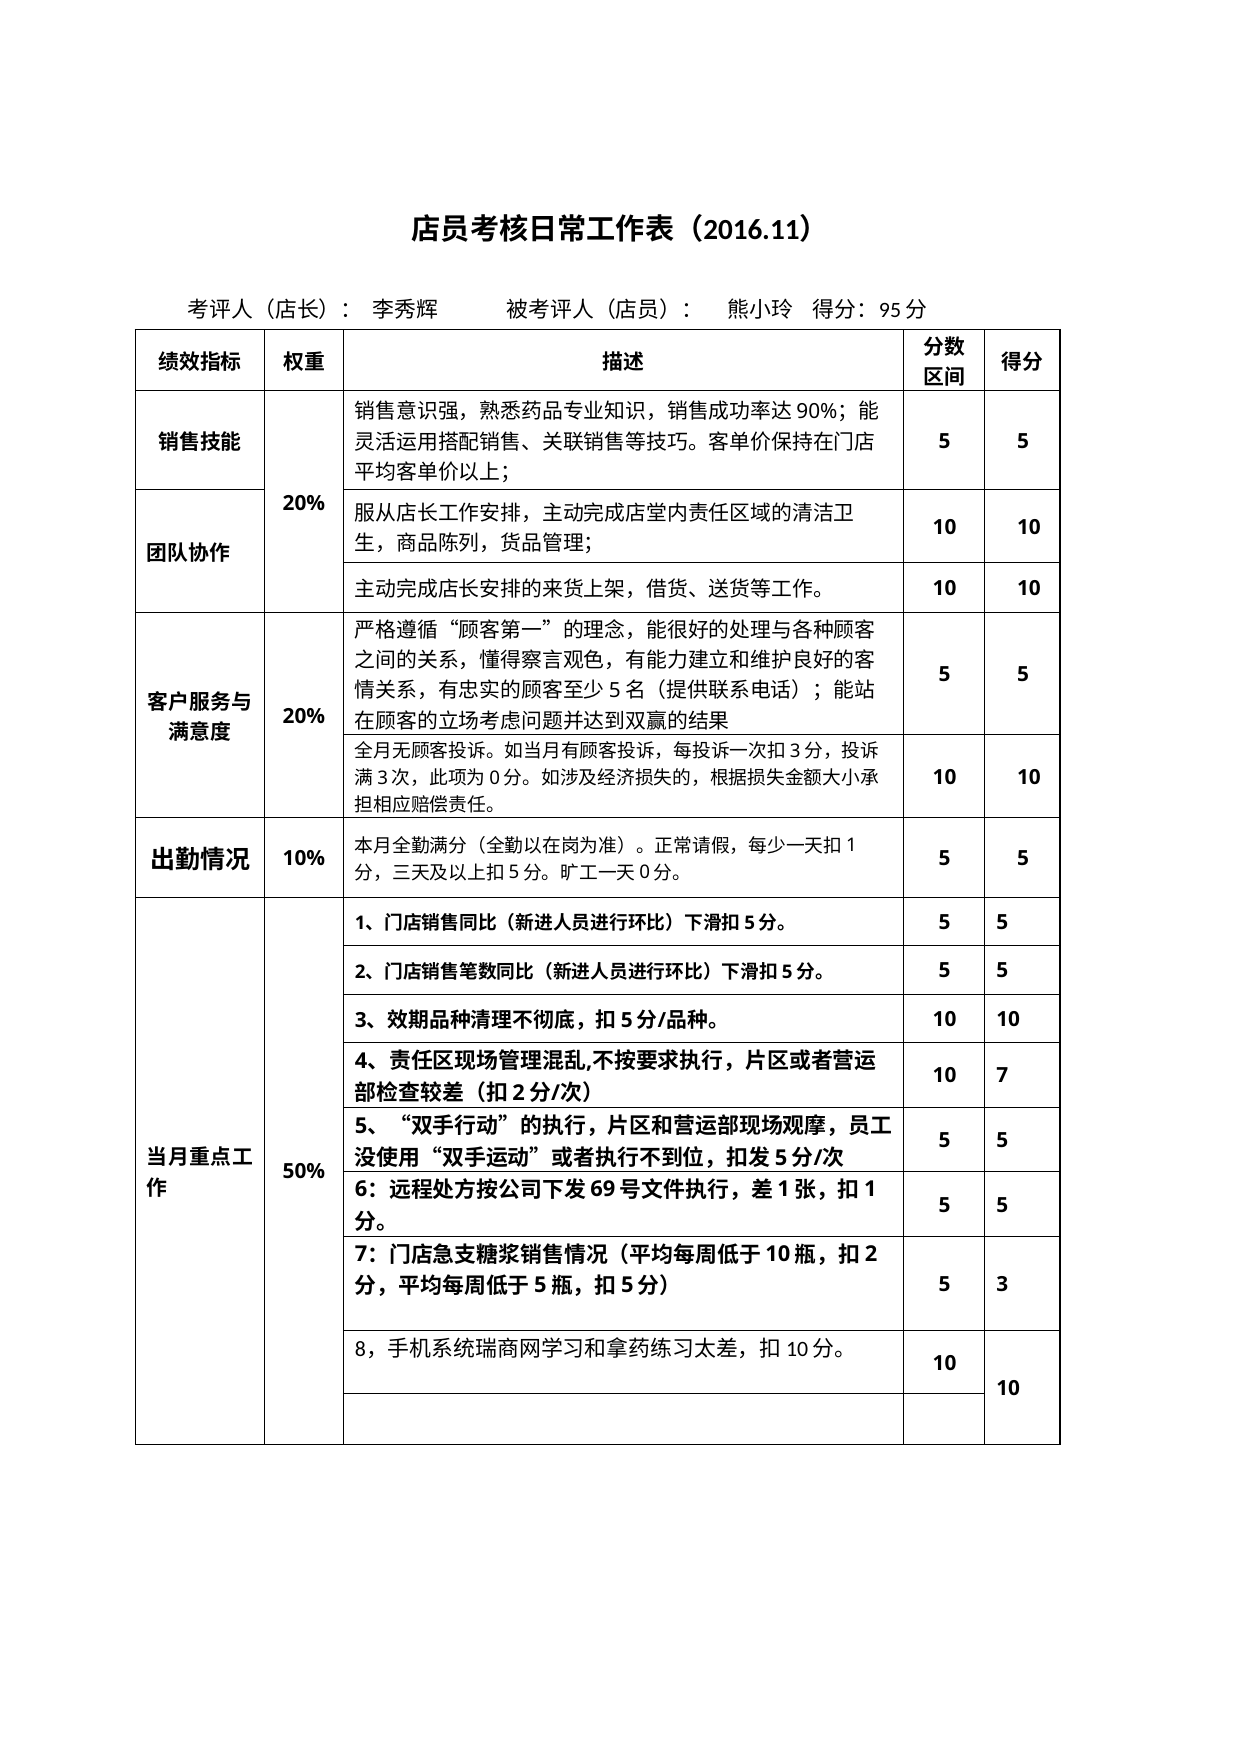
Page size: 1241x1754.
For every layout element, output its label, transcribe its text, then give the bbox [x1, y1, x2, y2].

table_cell 10% [265, 818, 343, 897]
table_cell 10 [985, 735, 1059, 817]
table_cell 5 [904, 898, 984, 945]
table_cell 20% [265, 613, 343, 817]
table_cell 销售技能 [136, 391, 264, 489]
table_cell 3 [985, 1237, 1059, 1330]
table_cell 5 [904, 1237, 984, 1330]
table_cell [904, 1394, 984, 1444]
table_cell 10 [904, 563, 984, 612]
table_cell 7 [985, 1043, 1059, 1107]
table_cell 5、“双手行动”的执行，片区和营运部现场观摩，员工没使用“双手运动”或者执行不到位，扣发5分/次 [344, 1108, 903, 1171]
table_cell 5 [904, 818, 984, 897]
text 店员考核日常工作表（2016.11） [187, 194, 1053, 259]
text 考评人（店长）： 李秀辉 被考评人（店员）： 熊小玲 得分：95分 [187, 292, 1053, 324]
table_header 描述 [344, 330, 903, 390]
table_cell 全月无顾客投诉。如当月有顾客投诉，每投诉一次扣3分，投诉满3次，此项为0分。如涉及经济损失的，根据损失金额大小承担相应赔偿责任。 [344, 735, 903, 817]
table_cell 5 [985, 1108, 1059, 1171]
table_cell 10 [904, 1331, 984, 1393]
table_cell 5 [904, 946, 984, 994]
table_cell 团队协作 [136, 490, 264, 612]
table_cell 客户服务与满意度 [136, 613, 264, 817]
table_header 得分 [985, 330, 1059, 390]
table_cell 主动完成店长安排的来货上架，借货、送货等工作。 [344, 563, 903, 612]
table_cell 5 [904, 391, 984, 489]
table_header 权重 [265, 330, 343, 390]
table_cell 10 [904, 735, 984, 817]
table_cell 10 [904, 995, 984, 1042]
table_header 绩效指标 [136, 330, 264, 390]
table_cell 当月重点工作 [136, 898, 264, 1444]
table_cell 10 [904, 490, 984, 562]
table_cell 服从店长工作安排，主动完成店堂内责任区域的清洁卫生，商品陈列，货品管理； [344, 490, 903, 562]
table_cell 本月全勤满分（全勤以在岗为准）。正常请假，每少一天扣1分，三天及以上扣5分。旷工一天0分。 [344, 818, 903, 897]
table_cell 10 [985, 1331, 1059, 1444]
table_cell 50% [265, 898, 343, 1444]
table_cell 出勤情况 [136, 818, 264, 897]
table_cell 5 [985, 946, 1059, 994]
table_cell 4、责任区现场管理混乱,不按要求执行，片区或者营运部检查较差（扣2分/次） [344, 1043, 903, 1107]
table_cell 10 [985, 995, 1059, 1042]
table_cell 10 [985, 490, 1059, 562]
table_cell [344, 1394, 903, 1444]
table_cell 2、门店销售笔数同比（新进人员进行环比）下滑扣5分。 [344, 946, 903, 994]
table_cell 3、效期品种清理不彻底，扣5分/品种。 [344, 995, 903, 1042]
table_cell 5 [985, 818, 1059, 897]
table_cell 20% [265, 391, 343, 612]
table_cell 5 [985, 898, 1059, 945]
table_cell 1、门店销售同比（新进人员进行环比）下滑扣5分。 [344, 898, 903, 945]
table_cell 5 [904, 1108, 984, 1171]
table_cell 5 [985, 1172, 1059, 1236]
table_cell 5 [904, 613, 984, 734]
table_cell 5 [904, 1172, 984, 1236]
table_cell 5 [985, 613, 1059, 734]
table_cell 严格遵循“顾客第一”的理念，能很好的处理与各种顾客之间的关系，懂得察言观色，有能力建立和维护良好的客情关系，有忠实的顾客至少5名（提供联系电话）；能站在顾客的立场考虑问题并达到双赢的结果 [344, 613, 903, 734]
table_header 分数 区间 [904, 330, 984, 390]
table_cell 10 [985, 563, 1059, 612]
table_cell 销售意识强，熟悉药品专业知识，销售成功率达90%；能灵活运用搭配销售、关联销售等技巧。客单价保持在门店平均客单价以上； [344, 391, 903, 489]
table_cell 8，手机系统瑞商网学习和拿药练习太差，扣10分。 [344, 1331, 903, 1393]
table_cell 10 [904, 1043, 984, 1107]
table_cell 7：门店急支糖浆销售情况（平均每周低于10瓶，扣2分，平均每周低于5瓶，扣5分） [344, 1237, 903, 1330]
table_cell 6：远程处方按公司下发69号文件执行，差1张，扣1分。 [344, 1172, 903, 1236]
table_cell 5 [985, 391, 1059, 489]
